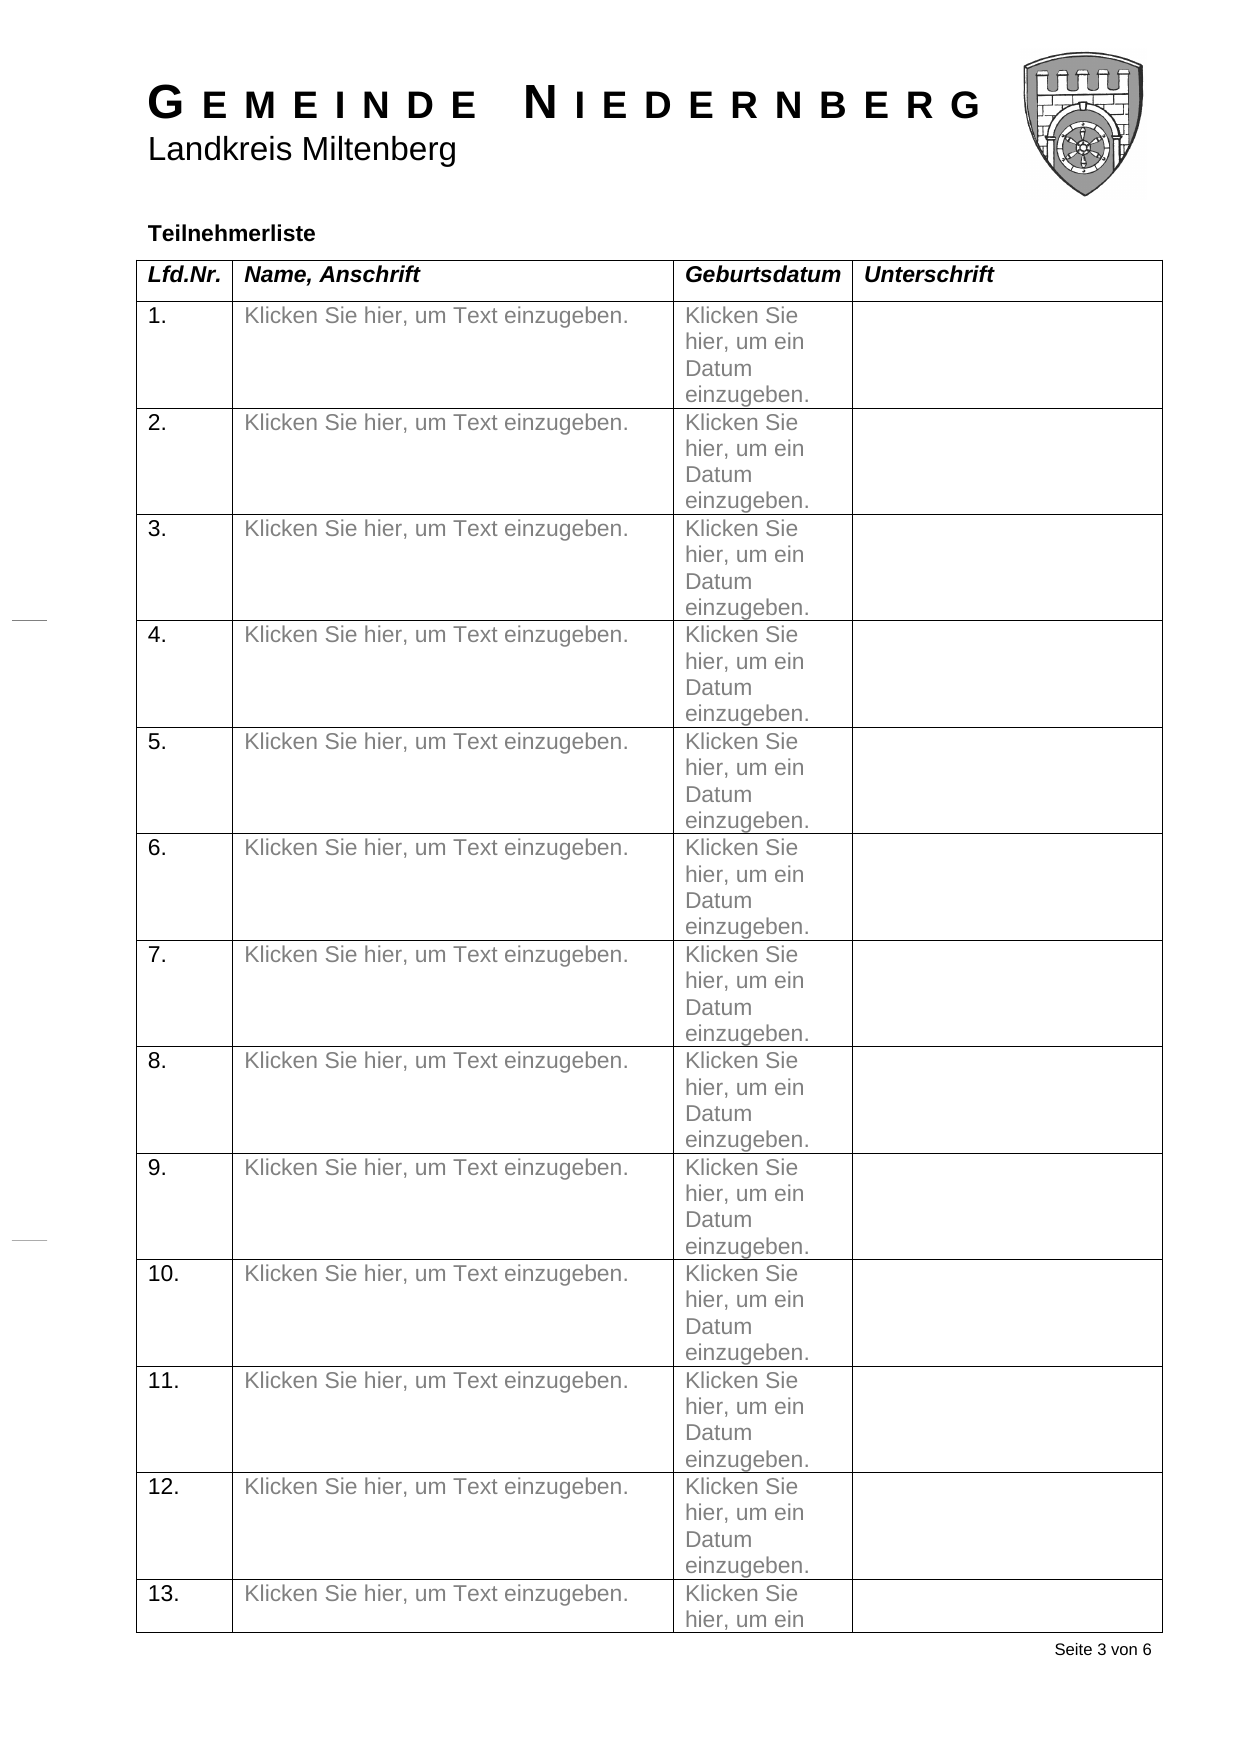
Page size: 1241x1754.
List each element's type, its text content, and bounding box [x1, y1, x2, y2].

table_cell [233, 409, 673, 514]
table_cell [233, 1367, 673, 1472]
table_cell [137, 728, 232, 833]
table_cell [233, 1580, 673, 1632]
table_cell [674, 728, 852, 833]
table_cell [853, 1367, 1162, 1472]
table_cell [137, 1367, 232, 1472]
table_cell [674, 1580, 852, 1632]
table_cell [853, 941, 1162, 1046]
text Teilnehmerliste [148, 220, 1152, 246]
table_cell [853, 515, 1162, 620]
table_cell [674, 302, 852, 407]
table_cell [674, 515, 852, 620]
table_cell [674, 1260, 852, 1366]
table_cell [137, 409, 232, 514]
table_cell [137, 1047, 232, 1153]
table_cell [137, 1473, 232, 1578]
table_header Lfd.Nr. [137, 261, 232, 301]
table_cell [674, 621, 852, 727]
table_cell [853, 1047, 1162, 1153]
table_cell [233, 1047, 673, 1153]
table_cell [233, 1260, 673, 1366]
table_cell [853, 1580, 1162, 1632]
table_cell [137, 941, 232, 1046]
table_cell [853, 1260, 1162, 1366]
table_cell [233, 515, 673, 620]
table_cell [674, 1047, 852, 1153]
table_cell [233, 1473, 673, 1578]
picture [1020, 48, 1148, 200]
table_cell [137, 834, 232, 940]
table_cell [137, 1580, 232, 1632]
table_cell [674, 1473, 852, 1578]
table_header Name, Anschrift [233, 261, 673, 301]
table_cell [674, 1367, 852, 1472]
table_cell [137, 621, 232, 727]
table_cell [853, 409, 1162, 514]
table_cell [853, 302, 1162, 407]
table_cell [674, 1154, 852, 1259]
table_cell [233, 302, 673, 407]
table_cell [233, 834, 673, 940]
table_cell [233, 621, 673, 727]
table_cell [233, 1154, 673, 1259]
table_cell [853, 1473, 1162, 1578]
table_cell [853, 1154, 1162, 1259]
table_cell [137, 1154, 232, 1259]
table_header Unterschrift [853, 261, 1162, 301]
table_cell [853, 621, 1162, 727]
table_cell [233, 941, 673, 1046]
table_cell [674, 834, 852, 940]
table_header Geburtsdatum [674, 261, 852, 301]
table_cell [137, 1260, 232, 1366]
table_cell [853, 728, 1162, 833]
table_cell [674, 941, 852, 1046]
table_cell [137, 515, 232, 620]
table_cell [233, 728, 673, 833]
table_cell [674, 409, 852, 514]
table_cell [853, 834, 1162, 940]
table_cell [137, 302, 232, 407]
